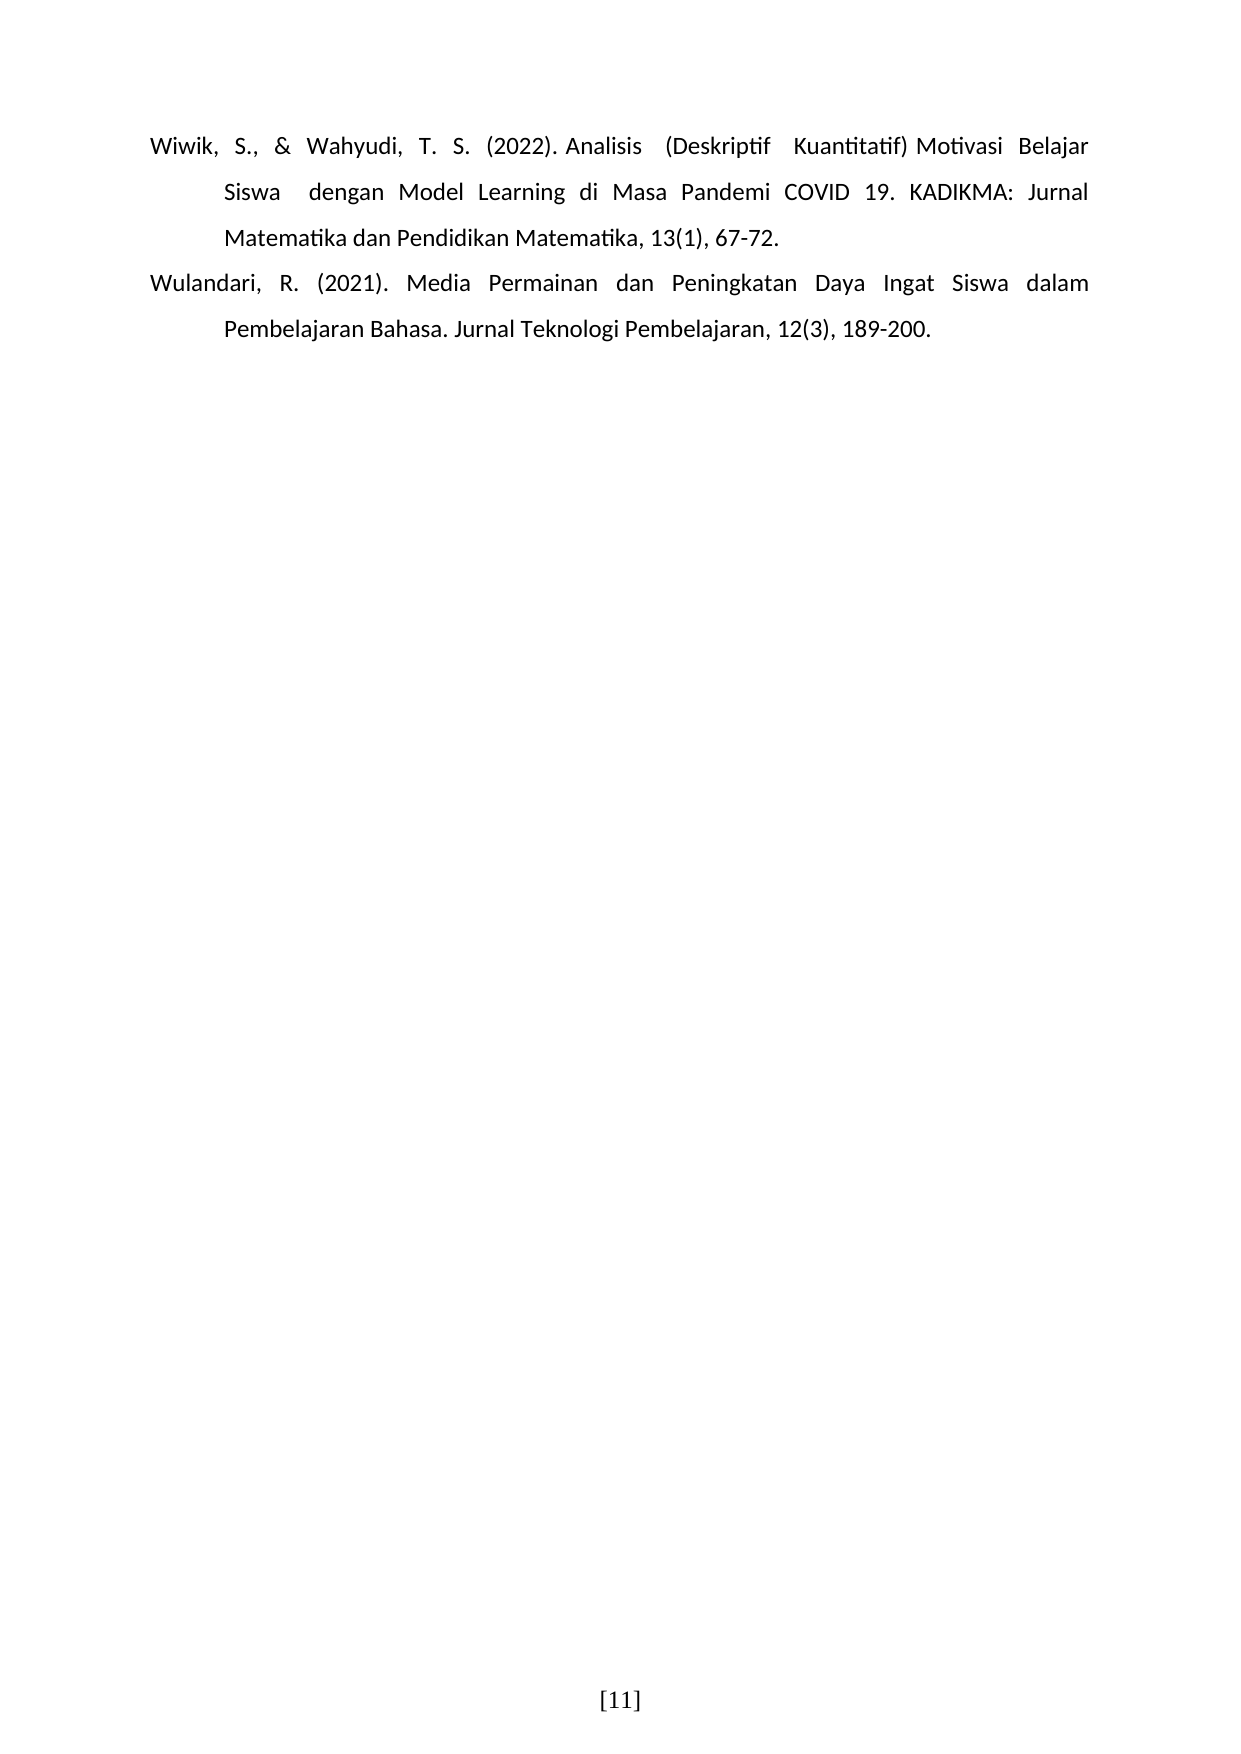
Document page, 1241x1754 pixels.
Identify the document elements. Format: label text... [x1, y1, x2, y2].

text Wiwik, S., & Wahyudi, T. S. (2022). Analisis (Deskriptif Kuantitatif) Motivasi Belajar Siswa dengan Model Learning di Masa Pandemi COVID 19. KADIKMA: Jurnal Matematika dan Pendidikan Matematika, 13(1), 67-72. [150, 130, 1090, 252]
text Wulandari, R. (2021). Media Permainan dan Peningkatan Daya Ingat Siswa dalam Pembelajaran Bahasa. Jurnal Teknologi Pembelajaran, 12(3), 189-200. [150, 267, 1090, 344]
